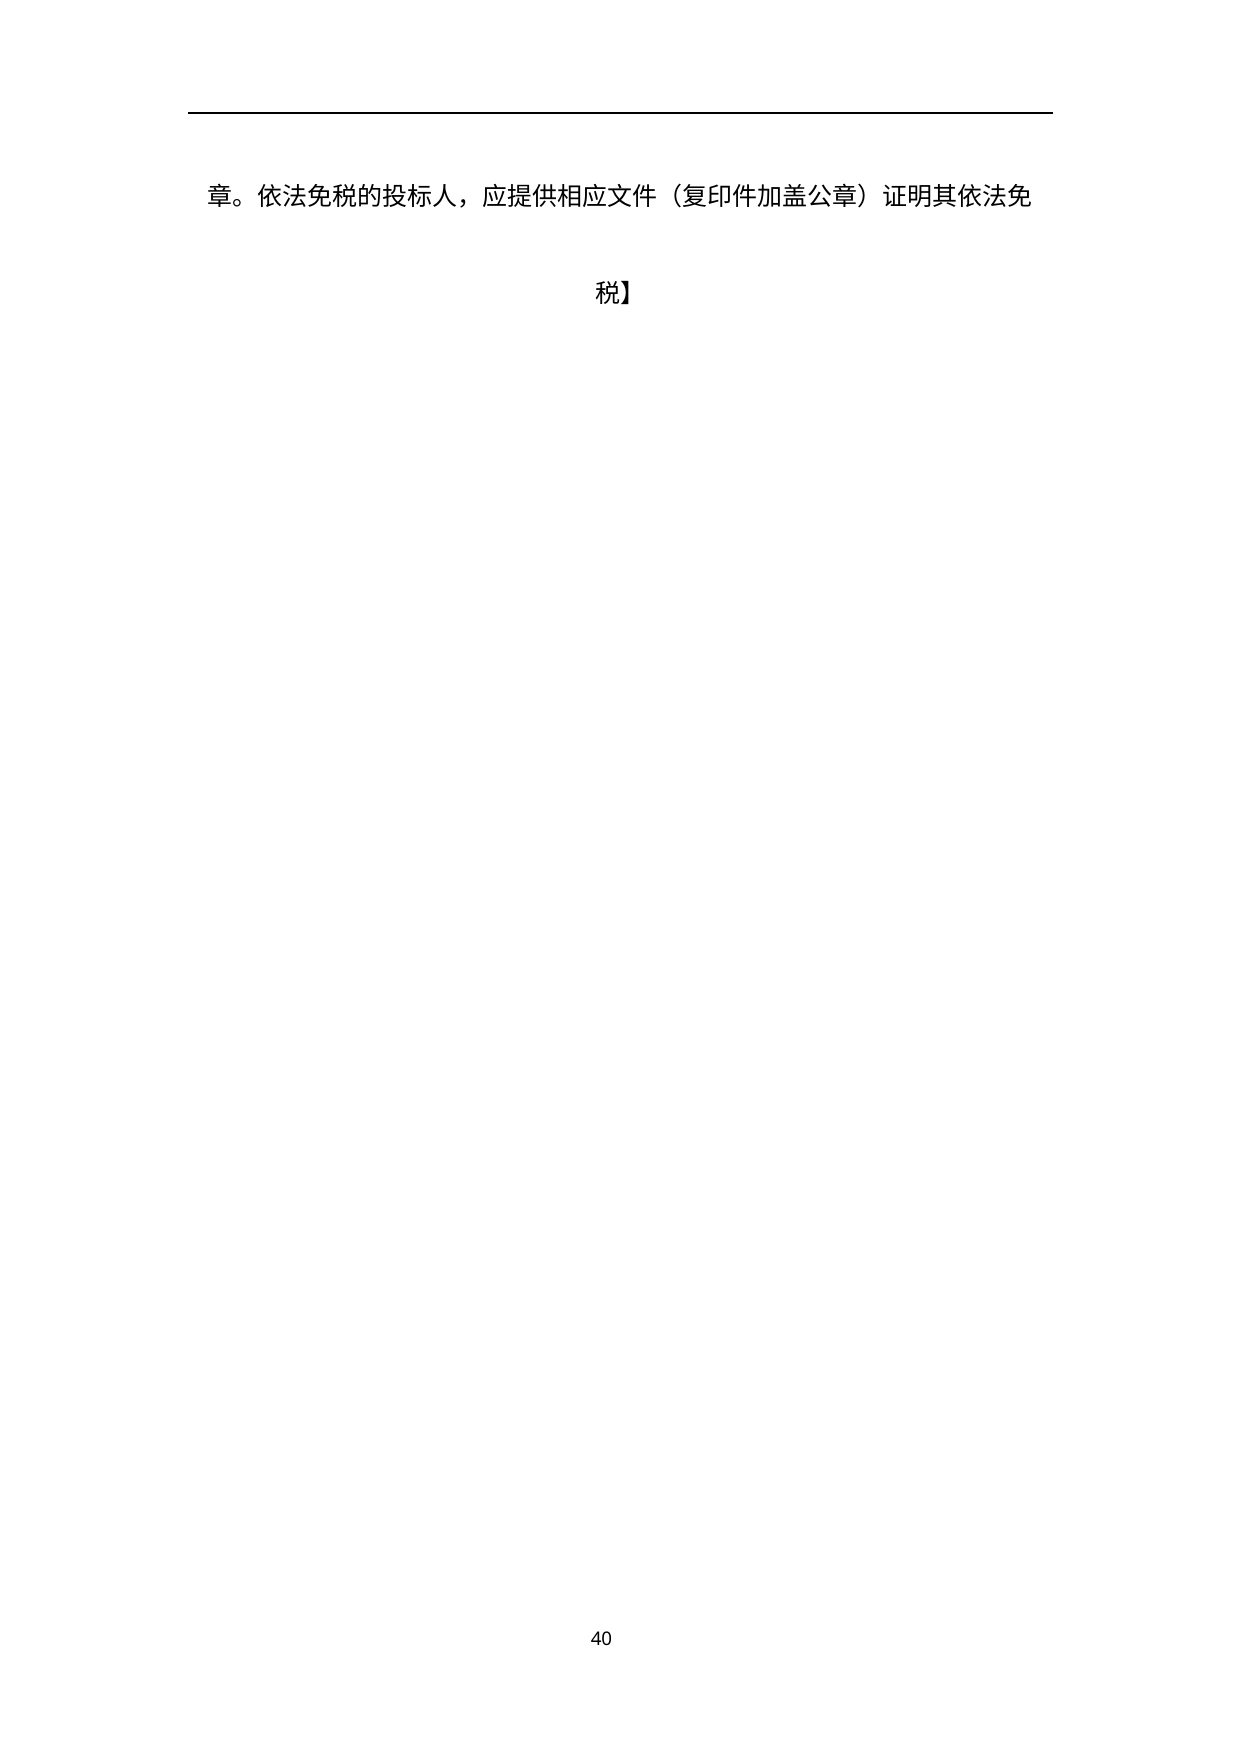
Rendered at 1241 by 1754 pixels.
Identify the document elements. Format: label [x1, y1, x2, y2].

text [187, 162, 1053, 324]
